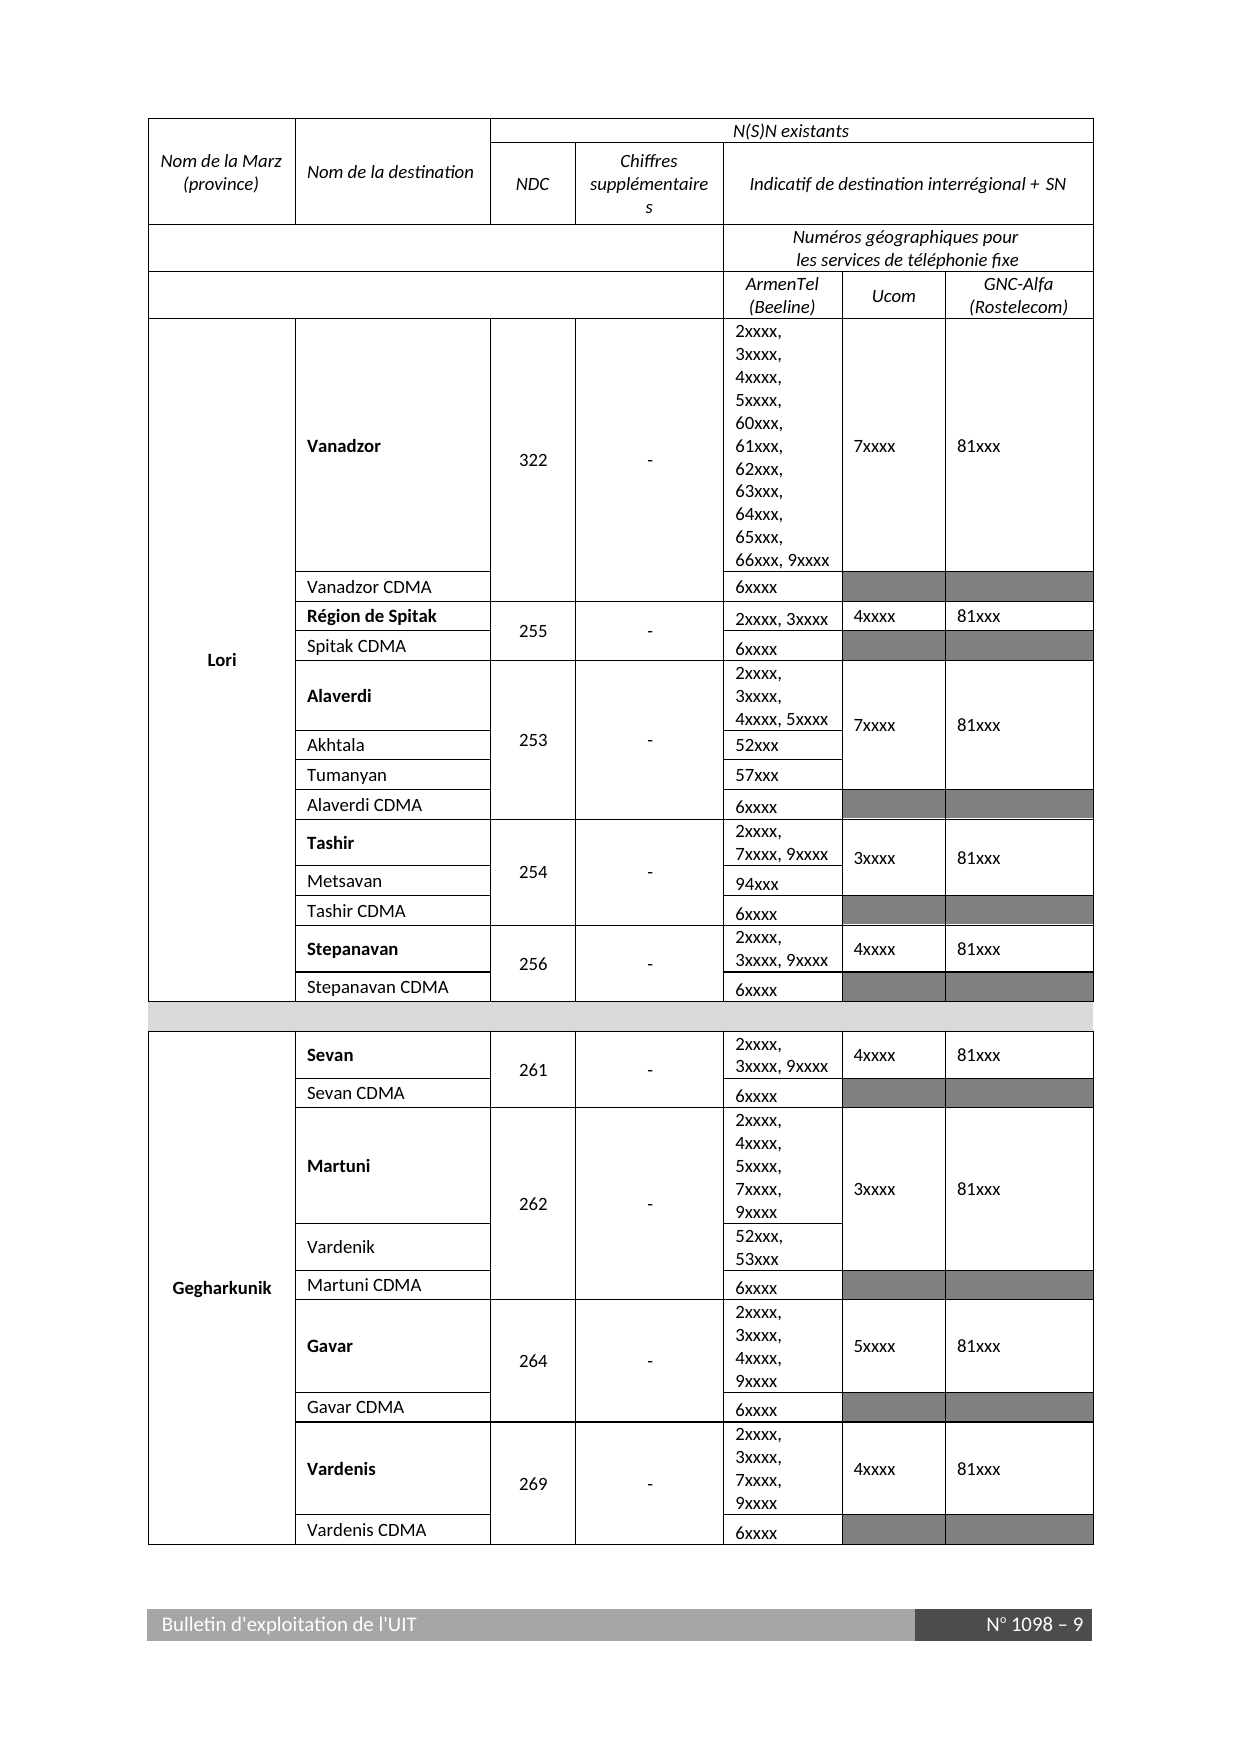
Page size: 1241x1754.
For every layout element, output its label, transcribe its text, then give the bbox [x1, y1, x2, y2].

table_cell [843, 572, 945, 601]
table_cell 322 [491, 319, 575, 601]
table_cell [946, 1271, 1093, 1299]
table_cell 94xxx [724, 866, 842, 895]
table_cell 6xxxx [724, 790, 842, 818]
table_cell - [576, 820, 723, 924]
table_cell 2xxxx, 3xxxx, 4xxxx, 5xxxx [724, 661, 842, 730]
table_cell 2xxxx, 3xxxx, 4xxxx, 9xxxx [724, 1300, 842, 1392]
table_cell 81xxx [946, 1423, 1093, 1514]
table_cell [946, 790, 1093, 818]
table_cell 5xxxx [843, 1300, 945, 1392]
table_cell [296, 1002, 491, 1031]
table_cell Indicatif de destination interrégional + SN [724, 143, 1093, 224]
table_cell 6xxxx [724, 1515, 842, 1544]
table_cell [843, 1079, 945, 1107]
table_cell Akhtala [296, 731, 490, 759]
table_cell Gegharkunik [149, 1032, 295, 1544]
table_cell Tashir [296, 820, 490, 865]
table_cell 254 [491, 820, 575, 924]
table_cell 52xxx, 53xxx [724, 1224, 842, 1269]
table_header Nom de la Marz (province) [149, 119, 295, 224]
table_cell Vardenik [296, 1224, 490, 1269]
table_cell 6xxxx [724, 631, 842, 660]
table_cell [946, 1002, 1093, 1031]
table_cell [843, 1271, 945, 1299]
table_cell 6xxxx [724, 973, 842, 1001]
table_cell 4xxxx [843, 1423, 945, 1514]
table_cell - [576, 1300, 723, 1421]
table_cell 2xxxx, 3xxxx, 7xxxx, 9xxxx [724, 1423, 842, 1514]
table_cell [946, 973, 1093, 1001]
table_cell 6xxxx [724, 1079, 842, 1107]
table_cell 81xxx [946, 602, 1093, 630]
table_cell 81xxx [946, 1032, 1093, 1077]
table_cell 2xxxx, 7xxxx, 9xxxx [724, 820, 842, 865]
table_cell [843, 790, 945, 818]
table_cell - [576, 1032, 723, 1107]
table_cell - [576, 926, 723, 1001]
table_cell [149, 272, 723, 318]
table_cell Martuni CDMA [296, 1271, 490, 1299]
table_cell Stepanavan [296, 926, 490, 971]
table_cell 6xxxx [724, 1271, 842, 1299]
table_cell [843, 1515, 945, 1544]
table_cell [946, 1079, 1093, 1107]
table_cell [842, 1002, 946, 1031]
table_cell Sevan [296, 1032, 490, 1077]
table_cell 3xxxx [843, 1108, 945, 1269]
table_cell Stepanavan CDMA [296, 973, 490, 1001]
table_cell [724, 1002, 842, 1031]
table_cell 81xxx [946, 820, 1093, 895]
table_cell Vardenis [296, 1423, 490, 1514]
table_cell Numéros géographiques pour les services de téléphonie fixe [724, 225, 1093, 271]
table_cell [843, 973, 945, 1001]
table_cell 57xxx [724, 760, 842, 789]
table_cell Vanadzor CDMA [296, 572, 490, 601]
table_cell [946, 572, 1093, 601]
table_cell 81xxx [946, 1300, 1093, 1392]
table_cell - [576, 661, 723, 818]
table_cell 6xxxx [724, 1393, 842, 1421]
table_cell Ucom [843, 272, 945, 318]
table_cell 4xxxx [843, 602, 945, 630]
table_cell 6xxxx [724, 896, 842, 924]
table_header N(S)N existants [491, 119, 1093, 142]
table_cell 2xxxx, 4xxxx, 5xxxx, 7xxxx, 9xxxx [724, 1108, 842, 1223]
table_cell 2xxxx, 3xxxx, 4xxxx, 5xxxx, 60xxx, 61xxx, 62xxx, 63xxx, 64xxx, 65xxx, 66xxx, 9xxxx [724, 319, 842, 571]
table_cell - [576, 602, 723, 660]
table_cell 4xxxx [843, 1032, 945, 1077]
table_cell 253 [491, 661, 575, 818]
table_cell 3xxxx [843, 820, 945, 895]
table_cell GNC-Alfa (Rostelecom) [946, 272, 1093, 318]
table_cell Tumanyan [296, 760, 490, 789]
table_cell 81xxx [946, 1108, 1093, 1269]
table_cell 81xxx [946, 926, 1093, 971]
table_cell [946, 1515, 1093, 1544]
table_header Nom de la destination [296, 119, 490, 224]
table_cell [149, 225, 723, 271]
table_cell - [576, 1423, 723, 1544]
table_cell NDC [491, 143, 575, 224]
table_cell 81xxx [946, 319, 1093, 571]
table_cell 6xxxx [724, 572, 842, 601]
table_cell [843, 631, 945, 660]
table_cell 52xxx [724, 731, 842, 759]
table_cell Chiffres supplémentaires [576, 143, 723, 224]
table_cell 81xxx [946, 661, 1093, 789]
table_cell Martuni [296, 1108, 490, 1223]
table_cell Vardenis CDMA [296, 1515, 490, 1544]
table_cell ArmenTel (Beeline) [724, 272, 842, 318]
table_cell 7xxxx [843, 661, 945, 789]
table_cell Metsavan [296, 866, 490, 895]
table_cell 264 [491, 1300, 575, 1421]
table_cell Gavar CDMA [296, 1393, 490, 1421]
table_cell 255 [491, 602, 575, 660]
table_cell 2xxxx, 3xxxx, 9xxxx [724, 926, 842, 971]
table_cell [946, 1393, 1093, 1421]
table_cell Alaverdi CDMA [296, 790, 490, 818]
table_cell [576, 1002, 724, 1031]
table_cell Alaverdi [296, 661, 490, 730]
table_cell [946, 896, 1093, 924]
table_cell [148, 1002, 296, 1031]
table_cell - [576, 319, 723, 601]
table_cell Tashir CDMA [296, 896, 490, 924]
table_cell Sevan CDMA [296, 1079, 490, 1107]
table_cell 2xxxx, 3xxxx, 9xxxx [724, 1032, 842, 1077]
table_cell 256 [491, 926, 575, 1001]
table_cell Région de Spitak [296, 602, 490, 630]
table_cell Gavar [296, 1300, 490, 1392]
table_cell 262 [491, 1108, 575, 1299]
table_cell - [576, 1108, 723, 1299]
table_cell 7xxxx [843, 319, 945, 571]
table_cell 269 [491, 1423, 575, 1544]
table_cell [843, 896, 945, 924]
table_cell Spitak CDMA [296, 631, 490, 660]
table_cell 261 [491, 1032, 575, 1107]
table_cell Lori [149, 319, 295, 1001]
table_cell [491, 1002, 576, 1031]
table_cell Vanadzor [296, 319, 490, 571]
table_cell [946, 631, 1093, 660]
table_cell 2xxxx, 3xxxx [724, 602, 842, 630]
table_cell [843, 1393, 945, 1421]
table_cell 4xxxx [843, 926, 945, 971]
